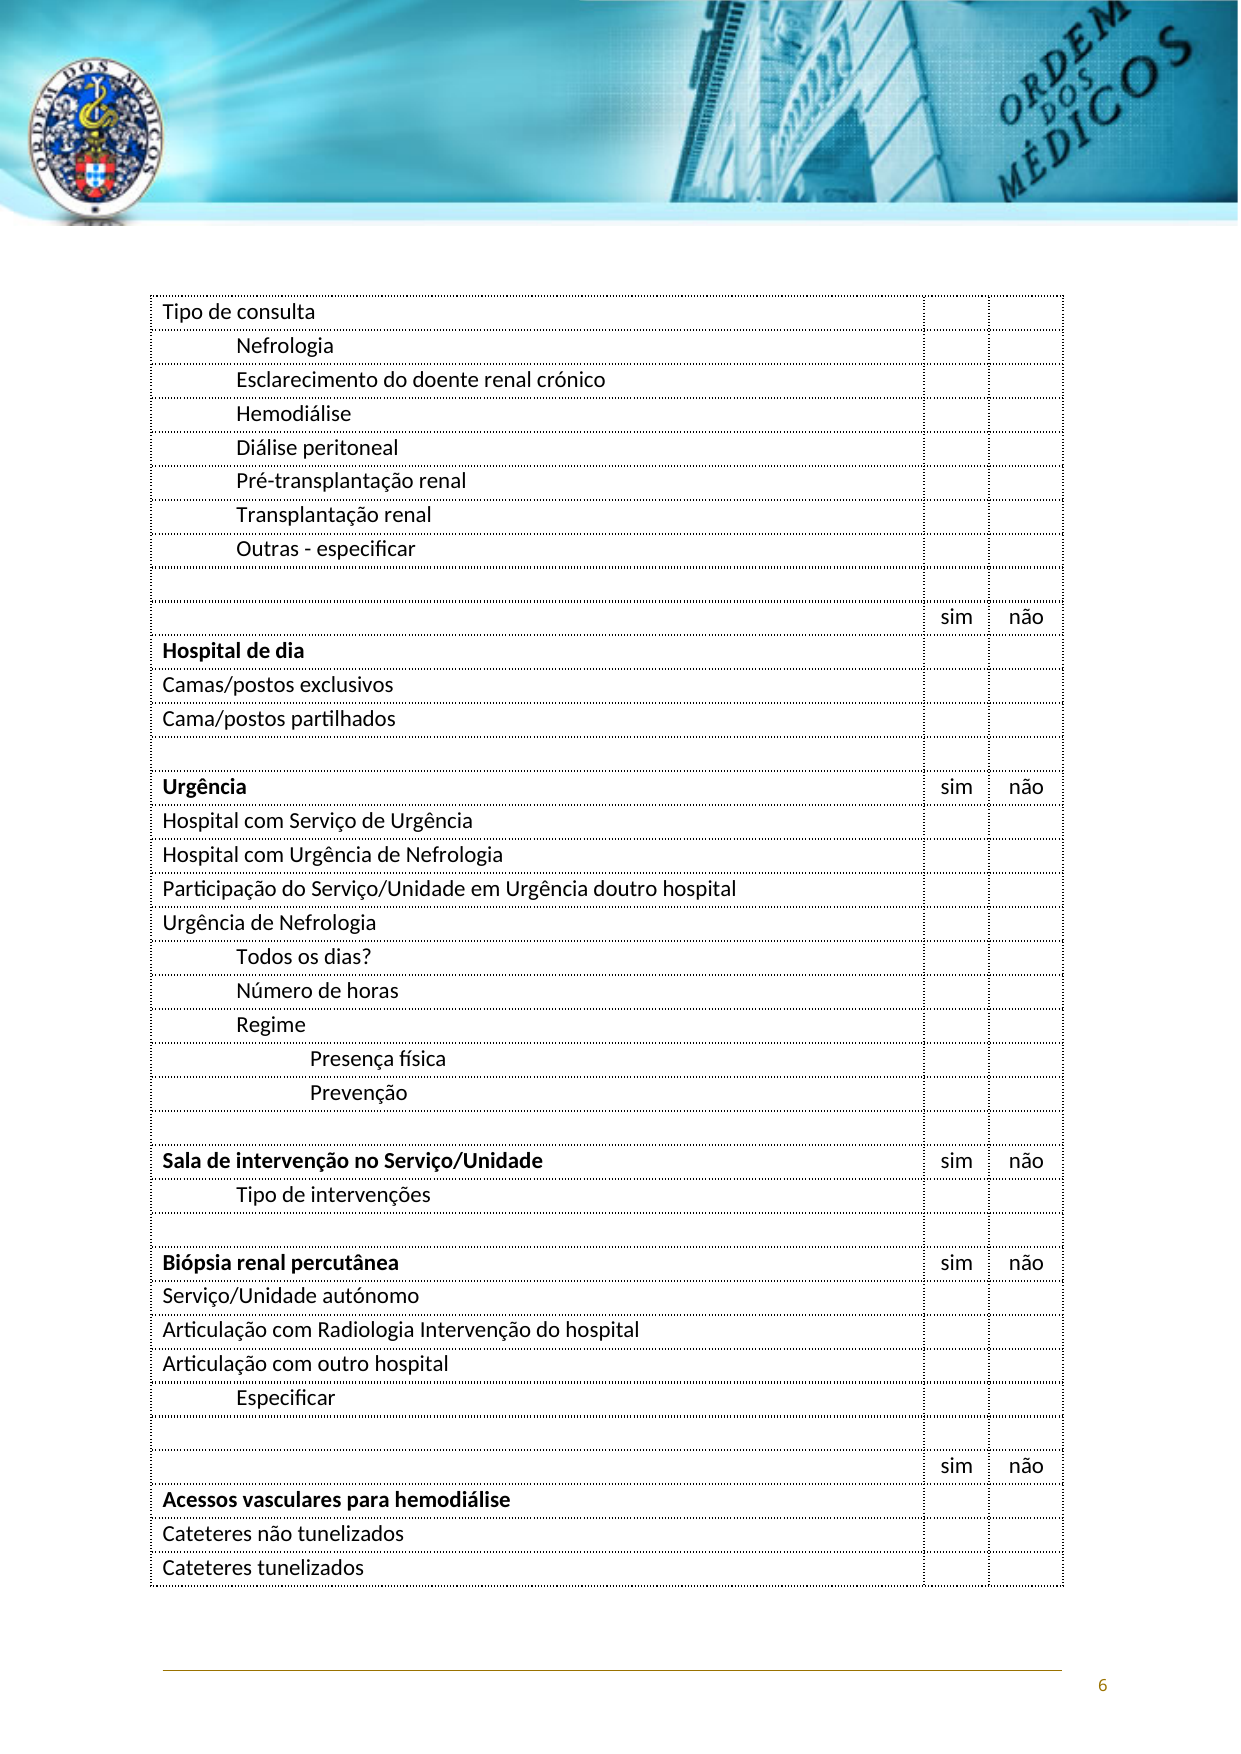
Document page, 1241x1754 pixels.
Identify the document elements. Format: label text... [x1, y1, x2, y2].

table_cell Esclarecimento do doente renal crónico [151, 363, 924, 397]
table_cell [924, 1517, 989, 1551]
table_cell [989, 1178, 1063, 1212]
table_cell Camas/postos exclusivos [151, 668, 924, 702]
table_cell Tipo de intervenções [151, 1178, 924, 1212]
table_cell [989, 533, 1063, 566]
table_cell [924, 1042, 989, 1076]
table_cell Presença física [151, 1042, 924, 1076]
table_cell [989, 1008, 1063, 1042]
table_cell não [989, 1449, 1063, 1483]
table_cell sim [924, 600, 989, 634]
table_cell Hospital com Serviço de Urgência [151, 804, 924, 838]
table_cell [924, 906, 989, 940]
table_cell [924, 974, 989, 1008]
table_cell [989, 906, 1063, 940]
table_cell Cama/postos partilhados [151, 702, 924, 736]
table_cell [989, 295, 1063, 329]
table_cell [924, 1483, 989, 1517]
table_cell [924, 702, 989, 736]
table_cell [924, 838, 989, 872]
table_cell Articulação com outro hospital [151, 1348, 924, 1381]
table_cell Acessos vasculares para hemodiálise [151, 1483, 924, 1517]
table_cell Articulação com Radiologia Intervenção do hospital [151, 1314, 924, 1347]
table_cell sim [924, 1144, 989, 1178]
table_cell [989, 634, 1063, 668]
table_cell Outras - especificar [151, 533, 924, 566]
table_cell [989, 872, 1063, 906]
table_cell [924, 1551, 989, 1585]
table_cell [989, 1212, 1063, 1246]
table_cell [924, 804, 989, 838]
table_cell [151, 1449, 924, 1483]
table_cell Hemodiálise [151, 397, 924, 431]
table_cell Diálise peritoneal [151, 431, 924, 464]
table_cell [151, 566, 924, 600]
table_cell [989, 1483, 1063, 1517]
table_cell [989, 1110, 1063, 1144]
table_cell não [989, 770, 1063, 804]
table_cell [989, 1314, 1063, 1347]
table_cell [151, 1110, 924, 1144]
table_cell [989, 974, 1063, 1008]
table_cell Todos os dias? [151, 940, 924, 974]
table_cell [989, 363, 1063, 397]
table_cell [989, 940, 1063, 974]
table_cell [989, 1415, 1063, 1449]
table_cell Sala de intervenção no Serviço/Unidade [151, 1144, 924, 1178]
table_cell [989, 431, 1063, 464]
table_cell [989, 804, 1063, 838]
table_cell Hospital de dia [151, 634, 924, 668]
table_cell [989, 1517, 1063, 1551]
table_cell [924, 295, 989, 329]
table_cell [924, 1348, 989, 1381]
table_cell [989, 499, 1063, 532]
table_cell Cateteres tunelizados [151, 1551, 924, 1585]
table_cell Hospital com Urgência de Nefrologia [151, 838, 924, 872]
table_cell Cateteres não tunelizados [151, 1517, 924, 1551]
table_cell [924, 1381, 989, 1415]
table_cell não [989, 1246, 1063, 1279]
table_cell [989, 465, 1063, 498]
table_cell [989, 1076, 1063, 1110]
table_cell Nefrologia [151, 329, 924, 363]
table_cell [924, 1415, 989, 1449]
table_cell não [989, 1144, 1063, 1178]
table_cell Regime [151, 1008, 924, 1042]
table_cell [989, 668, 1063, 702]
table_cell [924, 1212, 989, 1246]
table_cell [989, 1348, 1063, 1381]
table_cell [989, 1280, 1063, 1313]
table_cell [989, 1551, 1063, 1585]
table_cell [924, 668, 989, 702]
table_cell [924, 1280, 989, 1313]
table_cell Urgência de Nefrologia [151, 906, 924, 940]
table_cell [989, 1042, 1063, 1076]
table_cell [151, 1212, 924, 1246]
table_cell [989, 702, 1063, 736]
table_cell [924, 397, 989, 431]
table_cell [989, 329, 1063, 363]
table_cell [924, 465, 989, 498]
table_cell Urgência [151, 770, 924, 804]
table_cell Pré-transplantação renal [151, 465, 924, 498]
table_cell [924, 1110, 989, 1144]
table_cell não [989, 600, 1063, 634]
table_cell Especificar [151, 1381, 924, 1415]
table_cell Serviço/Unidade autónomo [151, 1280, 924, 1313]
table_cell sim [924, 1449, 989, 1483]
table_cell Transplantação renal [151, 499, 924, 532]
table_cell [989, 1381, 1063, 1415]
table_cell [989, 397, 1063, 431]
table_cell Tipo de consulta [151, 295, 924, 329]
table_cell [151, 736, 924, 770]
table_cell [924, 1314, 989, 1347]
table_cell Participação do Serviço/Unidade em Urgência doutro hospital [151, 872, 924, 906]
table_cell sim [924, 770, 989, 804]
table_cell [151, 1415, 924, 1449]
table_cell [924, 566, 989, 600]
table_cell [924, 329, 989, 363]
table_cell [924, 634, 989, 668]
picture [0, 0, 1238, 226]
table_cell [924, 940, 989, 974]
table_cell [924, 1178, 989, 1212]
table_cell [989, 566, 1063, 600]
table_cell Biópsia renal percutânea [151, 1246, 924, 1279]
table_cell [924, 363, 989, 397]
table_cell [924, 533, 989, 566]
table_cell [924, 499, 989, 532]
table_cell [924, 431, 989, 464]
table_cell Número de horas [151, 974, 924, 1008]
table_cell [151, 600, 924, 634]
table_cell [924, 1008, 989, 1042]
table_cell sim [924, 1246, 989, 1279]
table_cell Prevenção [151, 1076, 924, 1110]
table_cell [924, 872, 989, 906]
table_cell [989, 838, 1063, 872]
table_cell [924, 736, 989, 770]
table_cell [924, 1076, 989, 1110]
table_cell [989, 736, 1063, 770]
